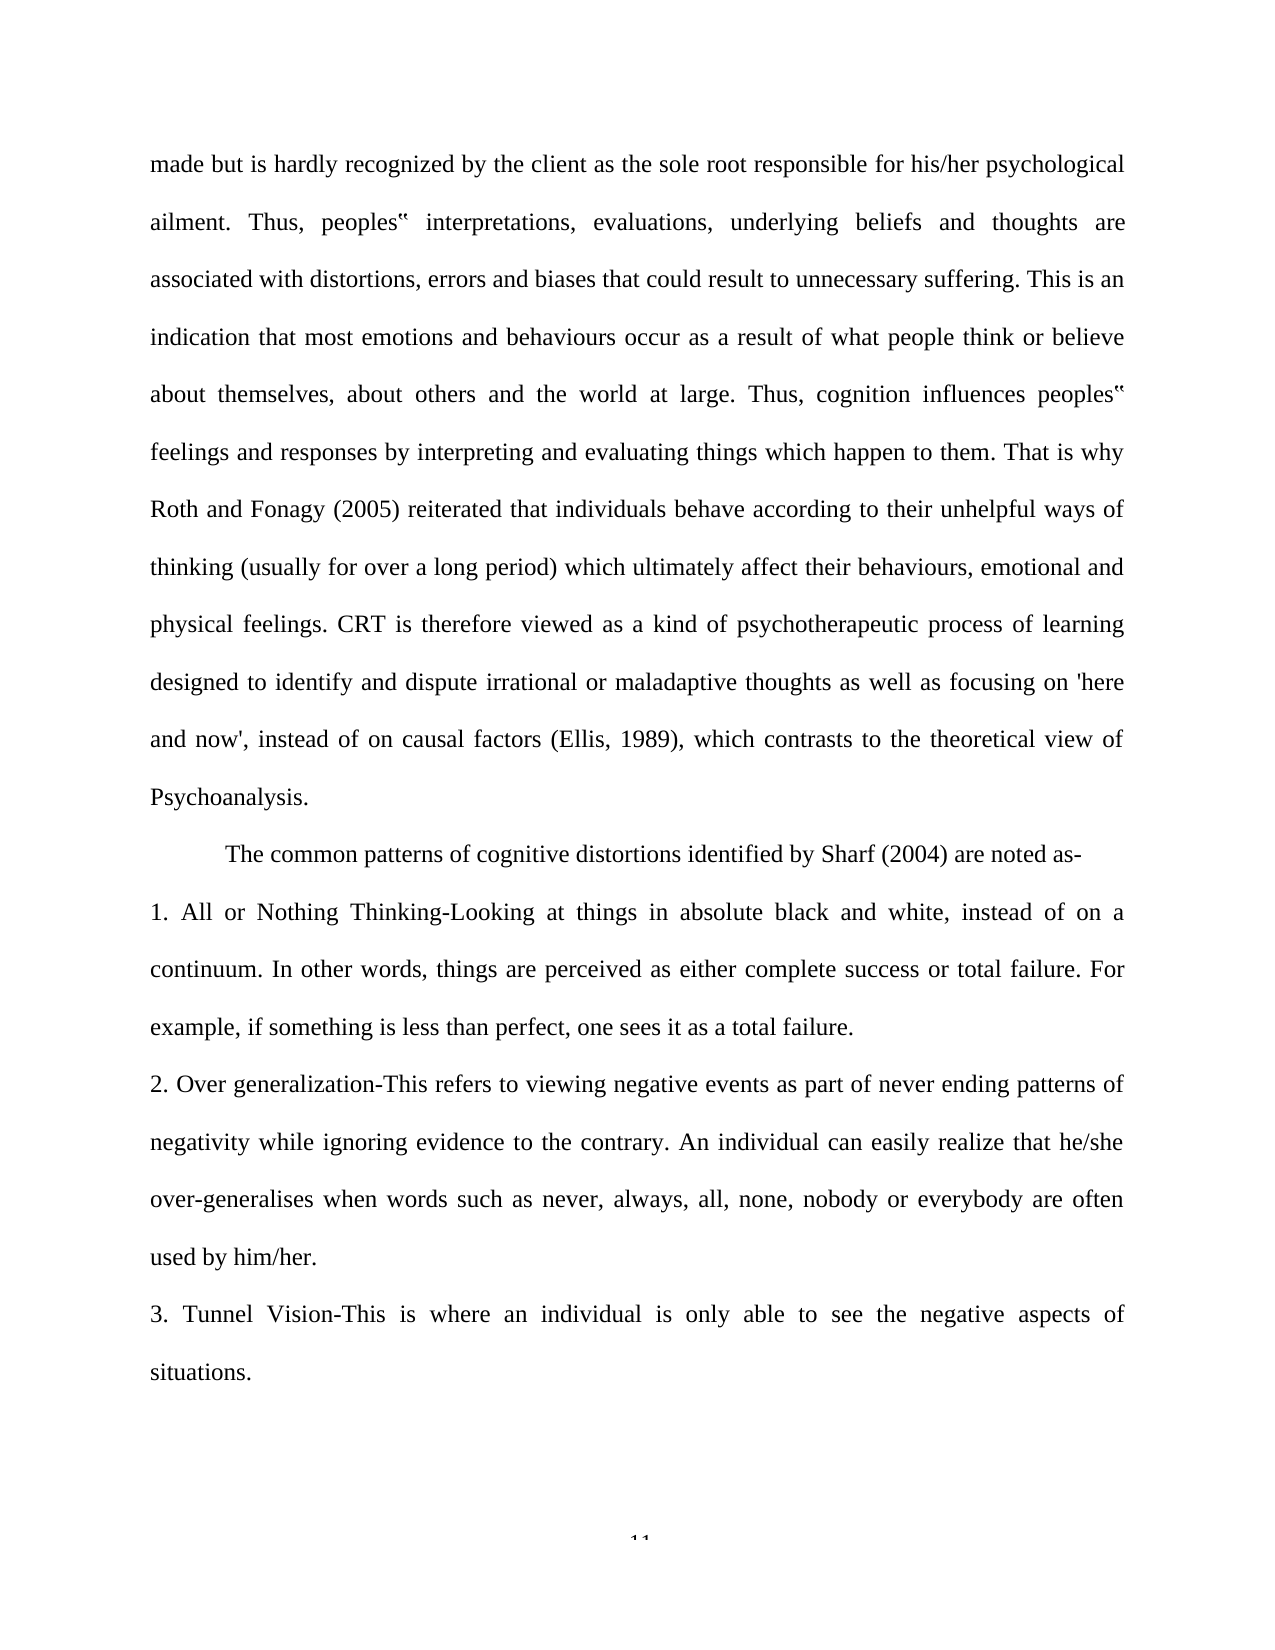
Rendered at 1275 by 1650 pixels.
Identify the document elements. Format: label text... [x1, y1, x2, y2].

list All or Nothing Thinking-Looking at things in absolute black and white, instead of on a continuum. In other words, things are perceived as either complete success or total failure. For example, if something is less than perfect, one sees it as a total failure. [150, 897, 1125, 1041]
list Tunnel Vision-This is where an individual is only able to see the negative aspects of situations. [150, 1299, 1126, 1386]
text The common patterns of cognitive distortions identified by Sharf (2004) are noted as- [225, 839, 1235, 868]
text made but is hardly recognized by the client as the sole root responsible for his/her psychological ailment. Thus, peoples‟ interpretations, evaluations, underlying beliefs and thoughts are associated with distortions, errors and biases that could result to unnecessary suffering. This is an indication that most emotions and behaviours occur as a result of what people think or believe about themselves, about others and the world at large. Thus, cognition influences peoples‟ feelings and responses by interpreting and evaluating things which happen to them. That is why Roth and Fonagy (2005) reiterated that individuals behave according to their unhelpful ways of thinking (usually for over a long period) which ultimately affect their behaviours, emotional and physical feelings. CRT is therefore viewed as a kind of psychotherapeutic process of learning designed to identify and dispute irrational or maladaptive thoughts as well as focusing on 'here and now', instead of on causal factors (Ellis, 1989), which contrasts to the theoretical view of Psychoanalysis. [150, 149, 1126, 810]
list Over generalization-This refers to viewing negative events as part of never ending patterns of negativity while ignoring evidence to the contrary. An individual can easily realize that he/she over-generalises when words such as never, always, all, none, nobody or everybody are often used by him/her. [150, 1069, 1125, 1271]
